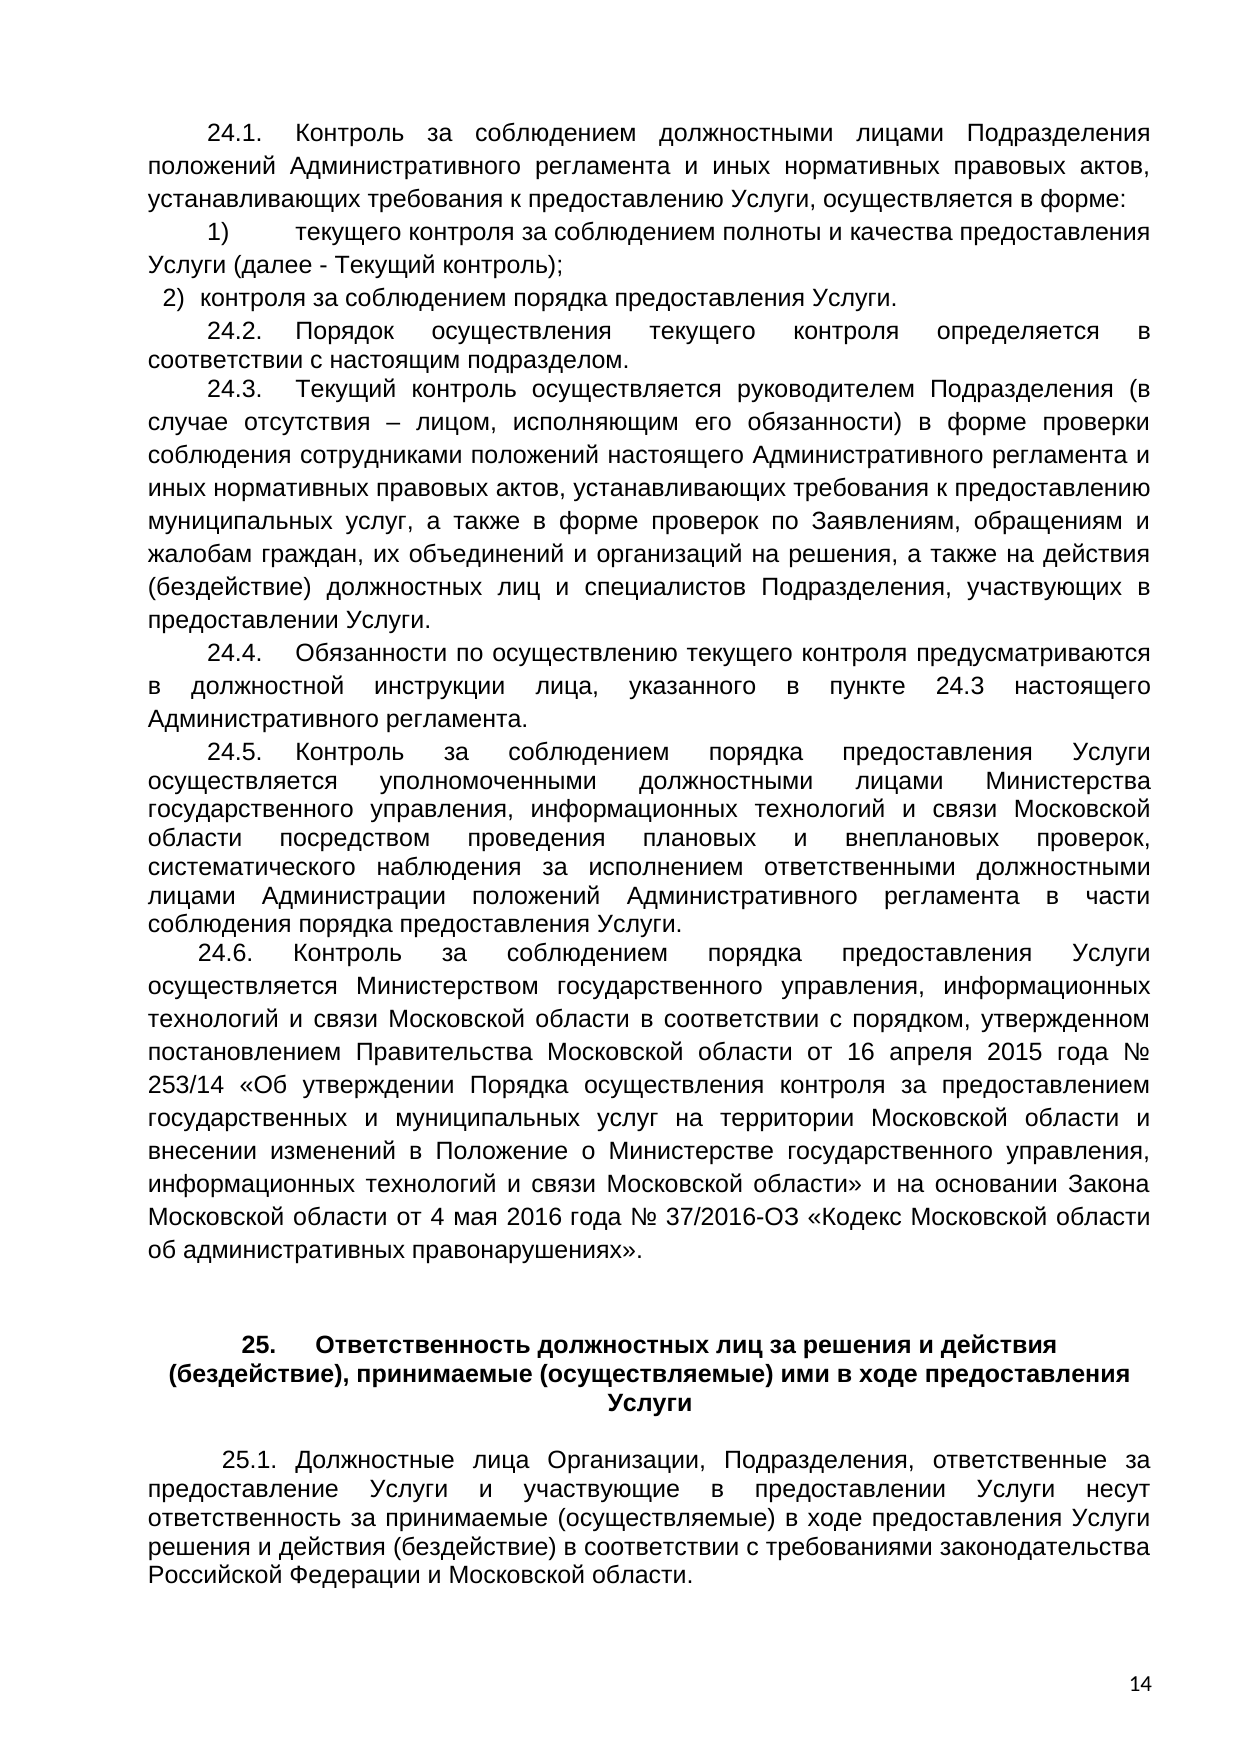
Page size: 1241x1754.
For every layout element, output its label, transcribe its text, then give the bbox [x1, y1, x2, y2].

list текущего контроля за соблюдением полноты и качества предоставления Услуги (далее - Текущий контроль); [148, 217, 1152, 279]
list Контроль за соблюдением порядка предоставления Услуги осуществляется уполномоченными должностными лицами Министерства государственного управления, информационных технологий и связи Московской области посредством проведения плановых и внеплановых проверок, систематического наблюдения за исполнением ответственными должностными лицами Администрации положений Административного регламента в части соблюдения порядка предоставления Услуги. [148, 737, 1152, 938]
list Порядок осуществления текущего контроля определяется в соответствии с настоящим подразделом. [148, 316, 1152, 374]
list Ответственность должностных лиц за решения и действия (бездействие), принимаемые (осуществляемые) ими в ходе предоставления Услуги [148, 1330, 1152, 1416]
list Контроль за соблюдением должностными лицами Подразделения положений Административного регламента и иных нормативных правовых актов, устанавливающих требования к предоставлению Услуги, осуществляется в форме: [148, 118, 1152, 213]
list контроля за соблюдением порядка предоставления Услуги. [162, 283, 1152, 312]
list Должностные лица Организации, Подразделения, ответственные за предоставление Услуги и участвующие в предоставлении Услуги несут ответственность за принимаемые (осуществляемые) в ходе предоставления Услуги решения и действия (бездействие) в соответствии с требованиями законодательства Российской Федерации и Московской области. [148, 1445, 1152, 1589]
text 24.6. Контроль за соблюдением порядка предоставления Услуги осуществляется Министерством государственного управления, информационных технологий и связи Московской области в соответствии с порядком, утвержденном постановлением Правительства Московской области от 16 апреля 2015 года № 253/14 «Об утверждении Порядка осуществления контроля за предоставлением государственных и муниципальных услуг на территории Московской области и внесении изменений в Положение о Министерстве государственного управления, информационных технологий и связи Московской области» и на основании Закона Московской области от 4 мая 2016 года № 37/2016-ОЗ «Кодекс Московской области об административных правонарушениях». [148, 938, 1152, 1264]
list Текущий контроль осуществляется руководителем Подразделения (в случае отсутствия – лицом, исполняющим его обязанности) в форме проверки соблюдения сотрудниками положений настоящего Административного регламента и иных нормативных правовых актов, устанавливающих требования к предоставлению муниципальных услуг, а также в форме проверок по Заявлениям, обращениям и жалобам граждан, их объединений и организаций на решения, а также на действия (бездействие) должностных лиц и специалистов Подразделения, участвующих в предоставлении Услуги. [148, 374, 1152, 634]
list Обязанности по осуществлению текущего контроля предусматриваются в должностной инструкции лица, указанного в пункте 24.3 настоящего Административного регламента. [148, 638, 1152, 733]
